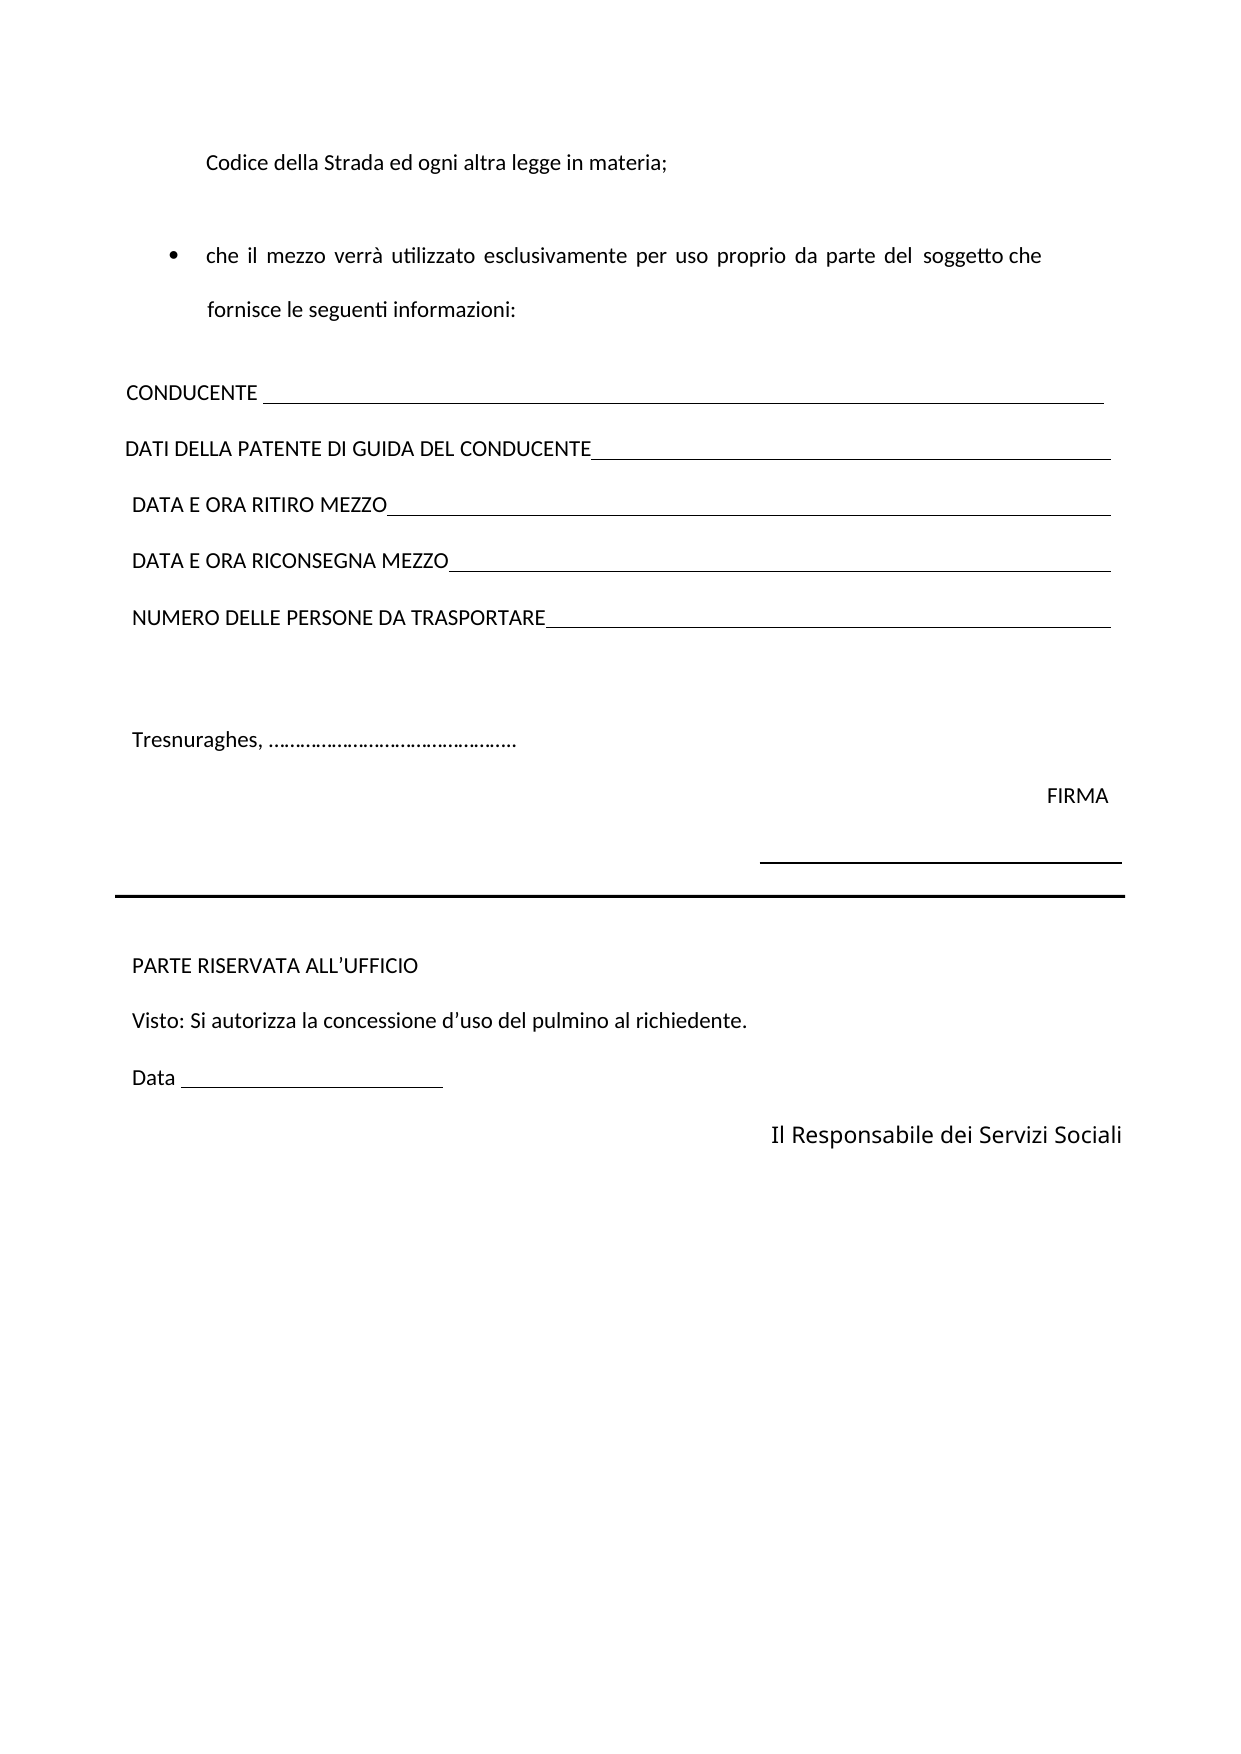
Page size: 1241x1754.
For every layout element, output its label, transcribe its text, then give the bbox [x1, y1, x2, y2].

text FIRMA [118, 781, 1108, 809]
text Visto: Si autorizza la concessione d’uso del pulmino al richiedente. [132, 1007, 1122, 1035]
text CONDUCENTE [126, 378, 1088, 406]
text Tresnuraghes, ……………………………………….. [132, 725, 1122, 753]
list Codice della Strada ed ogni altra legge in materia; [206, 148, 1122, 176]
text PARTE RISERVATA ALL’UFFICIO [132, 951, 1122, 979]
text Il Responsabile dei Servizi Sociali [376, 1119, 1122, 1150]
text DATI DELLA PATENTE DI GUIDA DEL CONDUCENTE DATA E ORA RITIRO MEZZO DATA E ORA RICONSEGNA MEZZO NUMERO DELLE PERSONE DA TRASPORTARE [125, 434, 1098, 687]
text Data [132, 1063, 1122, 1091]
list che il mezzo verrà utilizzato esclusivamente per uso proprio da parte del soggetto che fornisce le seguenti informazioni: [169, 241, 1108, 324]
